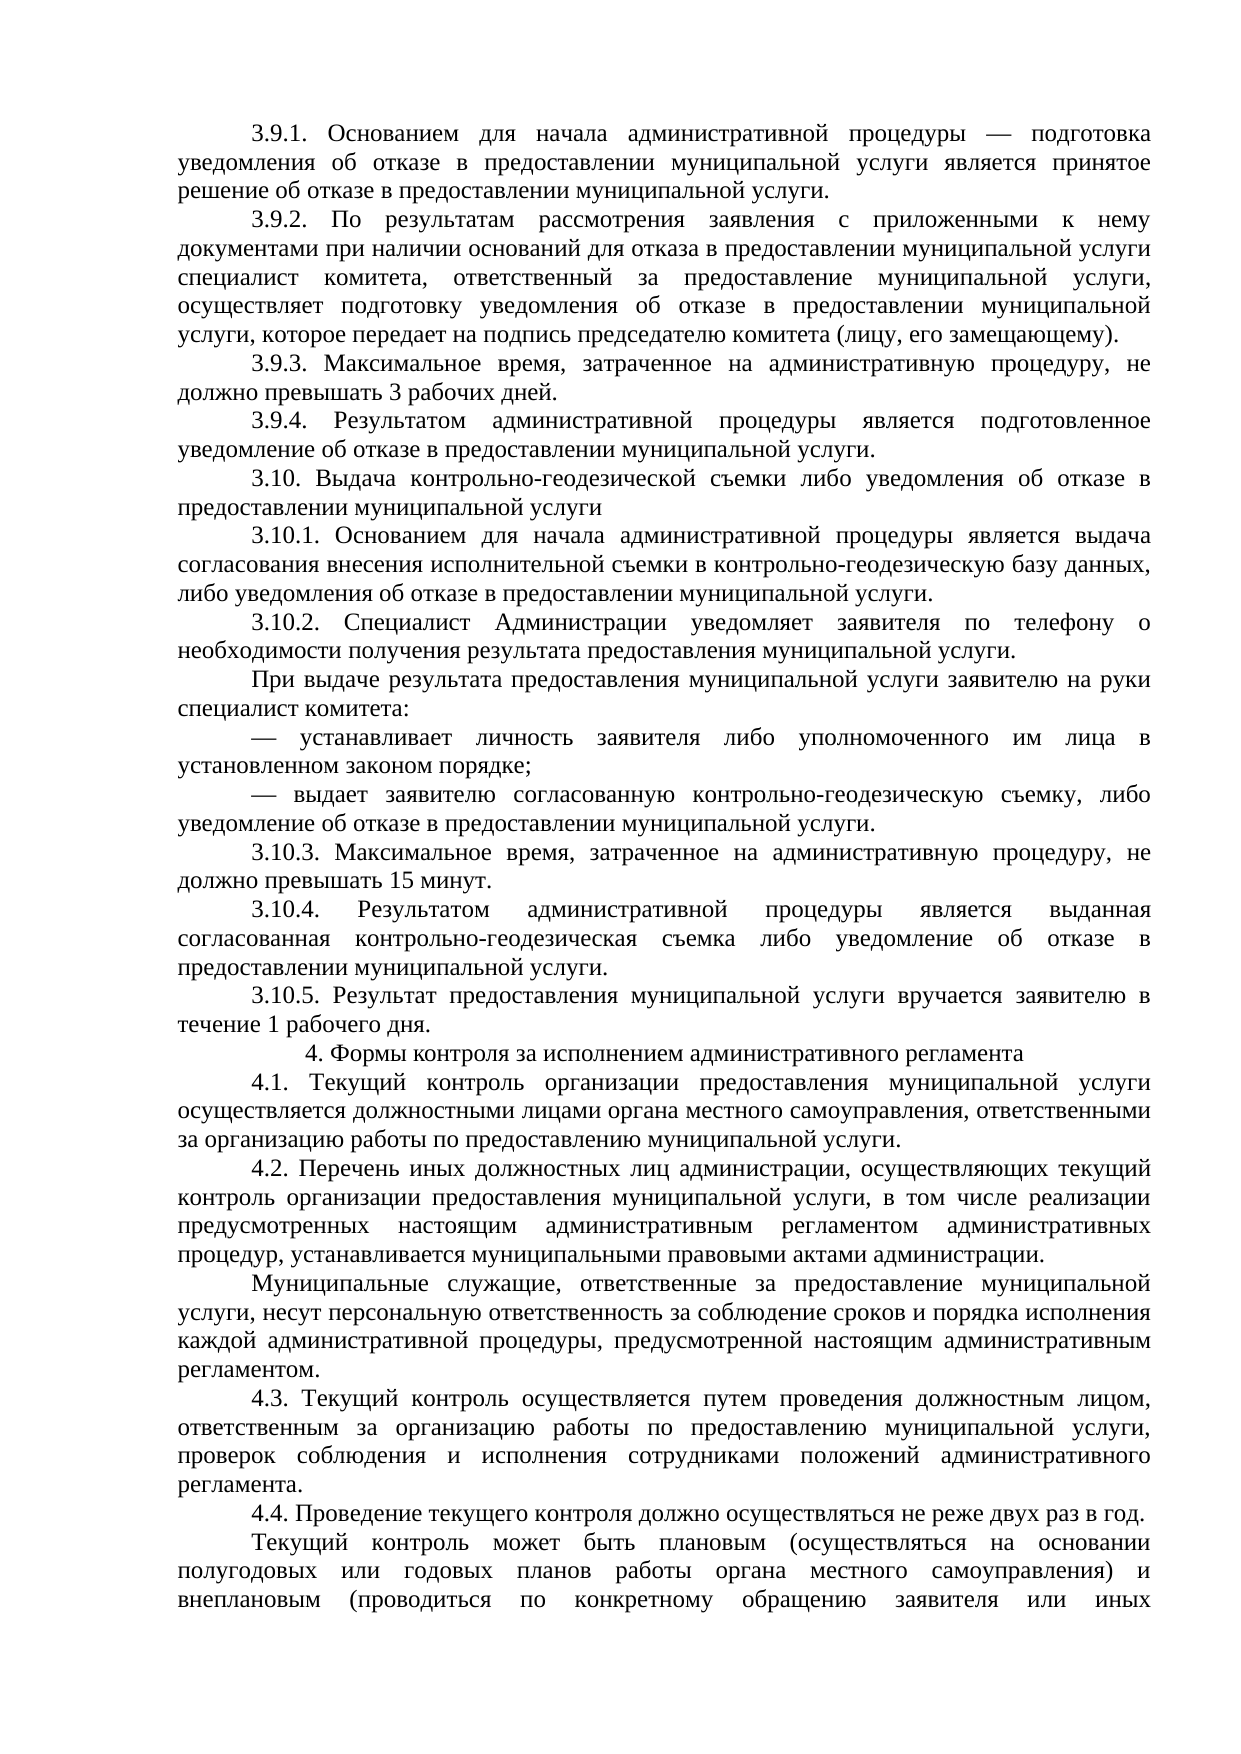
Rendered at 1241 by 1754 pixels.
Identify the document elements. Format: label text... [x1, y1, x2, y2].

text 3.10.1. Основанием для начала административной процедуры является выдача согласования внесения исполнительной съемки в контрольно-геодезическую базу данных, либо уведомления об отказе в предоставлении муниципальной услуги. [177, 521, 1152, 607]
text 3.10. Выдача контрольно-геодезической съемки либо уведомления об отказе в предоставлении муниципальной услуги [177, 463, 1152, 521]
text 3.9.1. Основанием для начала административной процедуры — подготовка уведомления об отказе в предоставлении муниципальной услуги является принятое решение об отказе в предоставлении муниципальной услуги. [177, 118, 1152, 204]
text — выдает заявителю согласованную контрольно-геодезическую съемку, либо уведомление об отказе в предоставлении муниципальной услуги. [177, 779, 1152, 837]
text 3.9.3. Максимальное время, затраченное на административную процедуру, не должно превышать 3 рабочих дней. [177, 348, 1152, 406]
text 3.10.3. Максимальное время, затраченное на административную процедуру, не должно превышать 15 минут. [177, 837, 1152, 894]
text 3.10.4. Результатом административной процедуры является выданная согласованная контрольно-геодезическая съемка либо уведомление об отказе в предоставлении муниципальной услуги. [177, 894, 1152, 981]
text 4.2. Перечень иных должностных лиц администрации, осуществляющих текущий контроль организации предоставления муниципальной услуги, в том числе реализации предусмотренных настоящим административным регламентом административных процедур, устанавливается муниципальными правовыми актами администрации. [177, 1153, 1152, 1268]
text 3.10.2. Специалист Администрации уведомляет заявителя по телефону о необходимости получения результата предоставления муниципальной услуги. [177, 607, 1152, 664]
text 3.10.5. Результат предоставления муниципальной услуги вручается заявителю в течение 1 рабочего дня. [177, 981, 1152, 1038]
text 3.9.2. По результатам рассмотрения заявления с приложенными к нему документами при наличии оснований для отказа в предоставлении муниципальной услуги специалист комитета, ответственный за предоставление муниципальной услуги, осуществляет подготовку уведомления об отказе в предоставлении муниципальной услуги, которое передает на подпись председателю комитета (лицу, его замещающему). [177, 204, 1152, 348]
text 3.9.4. Результатом административной процедуры является подготовленное уведомление об отказе в предоставлении муниципальной услуги. [177, 406, 1152, 463]
text 4.3. Текущий контроль осуществляется путем проведения должностным лицом, ответственным за организацию работы по предоставлению муниципальной услуги, проверок соблюдения и исполнения сотрудниками положений административного регламента. [177, 1383, 1152, 1498]
text — устанавливает личность заявителя либо уполномоченного им лица в установленном законом порядке; [177, 722, 1152, 779]
text 4.4. Проведение текущего контроля должно осуществляться не реже двух раз в год. [177, 1498, 1152, 1527]
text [177, 1527, 1152, 1613]
text 4.1. Текущий контроль организации предоставления муниципальной услуги осуществляется должностными лицами органа местного самоуправления, ответственными за организацию работы по предоставлению муниципальной услуги. [177, 1067, 1152, 1153]
text Муниципальные служащие, ответственные за предоставление муниципальной услуги, несут персональную ответственность за соблюдение сроков и порядка исполнения каждой административной процедуры, предусмотренной настоящим административным регламентом. [177, 1268, 1152, 1383]
text При выдаче результата предоставления муниципальной услуги заявителю на руки специалист комитета: [177, 664, 1152, 722]
text 4. Формы контроля за исполнением административного регламента [177, 1038, 1152, 1067]
